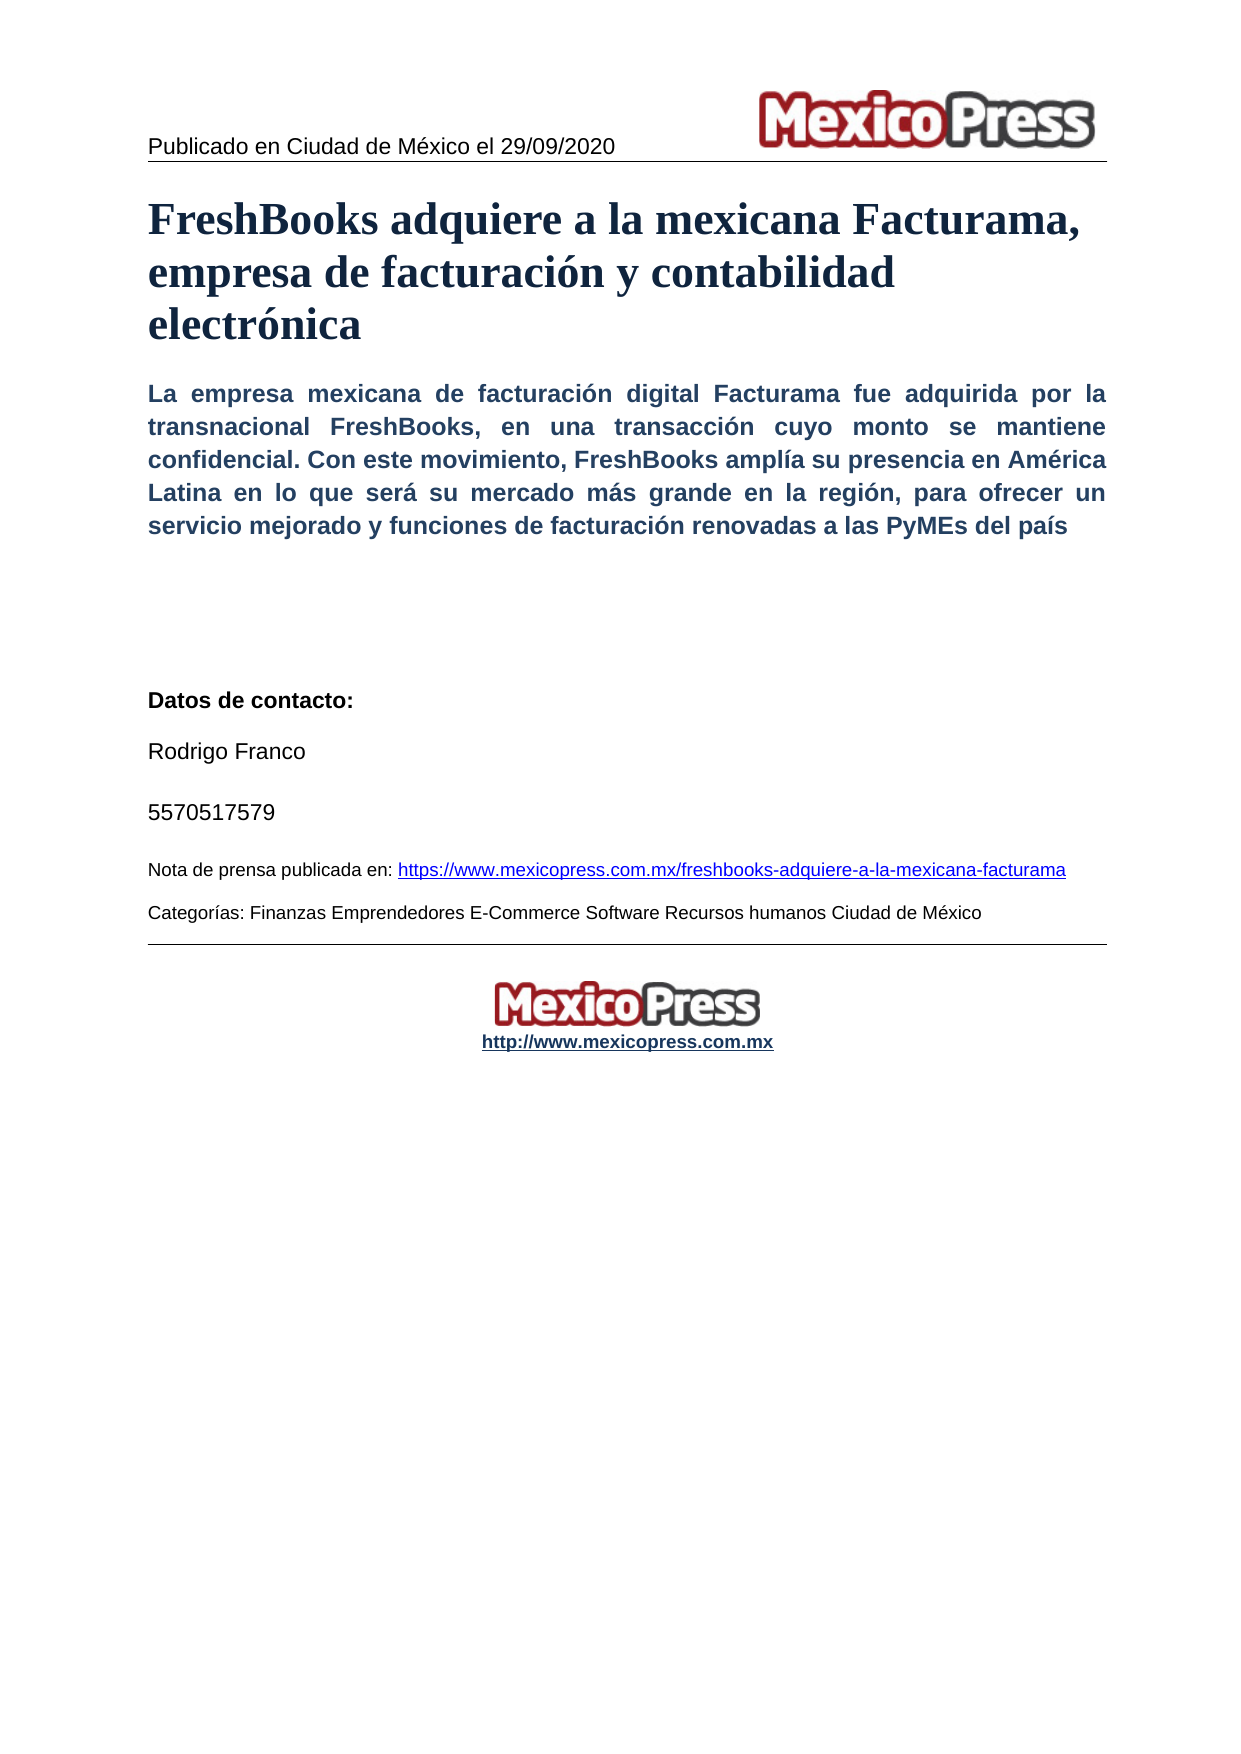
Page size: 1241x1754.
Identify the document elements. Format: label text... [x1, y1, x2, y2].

text Publicado en Ciudad de México el 29/09/2020 [148, 133, 1107, 161]
picture [494, 981, 760, 1027]
picture [759, 90, 1096, 133]
text Categorías: Finanzas Emprendedores E-Commerce Software Recursos humanos Ciudad de México [148, 901, 1107, 923]
subtitle La empresa mexicana de facturación digital Facturama fue adquirida por la transnacional FreshBooks, en una transacción cuyo monto se mantiene confidencial. Con este movimiento, FreshBooks amplía su presencia en América Latina en lo que será su mercado más grande en la región, para ofrecer un servicio mejorado y funciones de facturación renovadas a las PyMEs del país [148, 379, 1107, 540]
text Rodrigo Franco [148, 738, 1063, 764]
text http://www.mexicopress.com.mx [148, 1031, 1107, 1053]
text 5570517579 [148, 799, 1063, 825]
text Nota de prensa publicada en: https://www.mexicopress.com.mx/freshbooks-adquiere-a-la-mexicana-facturama [148, 859, 1107, 881]
subtitle FreshBooks adquiere a la mexicana Facturama, empresa de facturación y contabilidad electrónica [148, 192, 1107, 350]
text Datos de contacto: [148, 687, 1107, 713]
